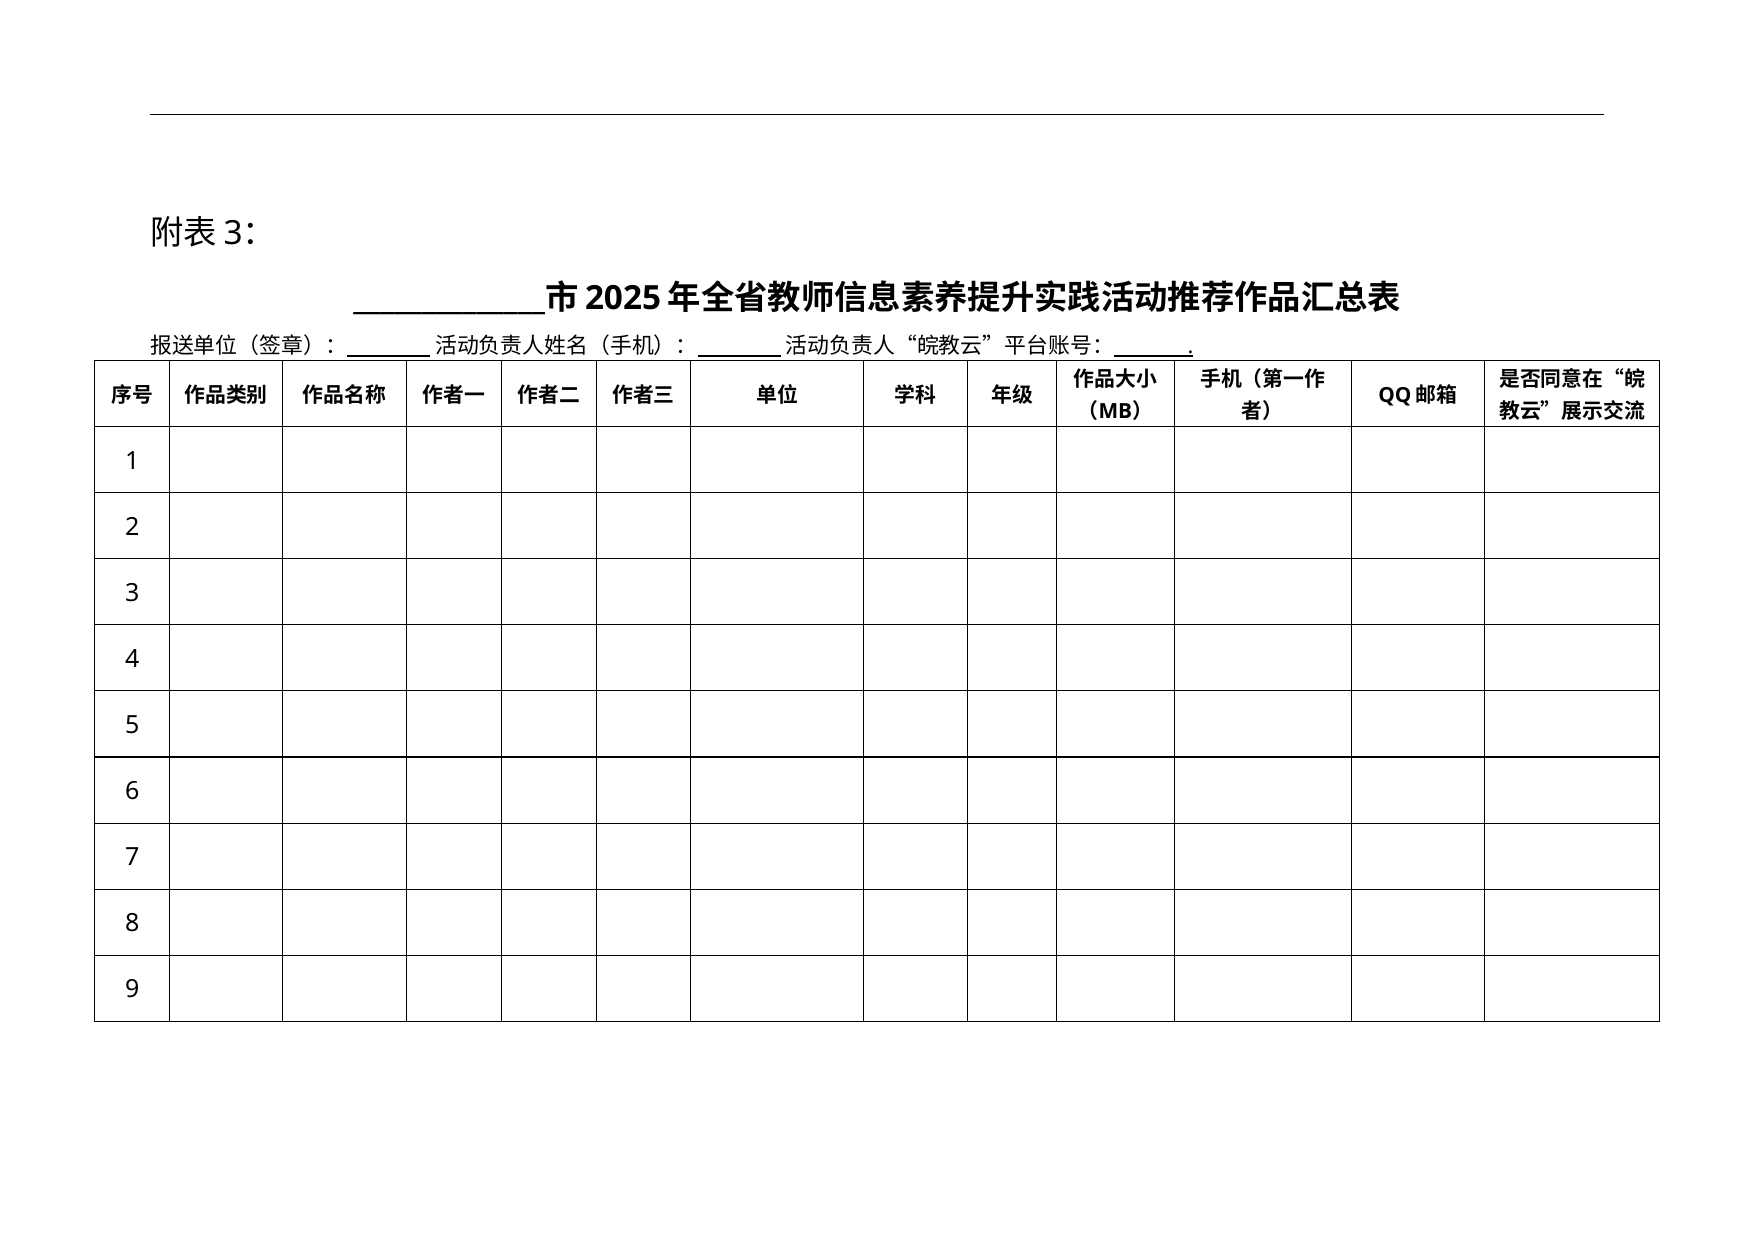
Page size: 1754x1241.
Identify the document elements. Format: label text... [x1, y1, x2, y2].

table_cell [864, 625, 967, 690]
table_cell [1057, 691, 1174, 756]
table_cell [968, 625, 1056, 690]
table_cell [597, 890, 690, 954]
table_cell [407, 691, 501, 756]
table_cell [1485, 625, 1659, 690]
table_cell [597, 691, 690, 756]
text 附表3： [150, 198, 1604, 263]
table_cell [1485, 493, 1659, 558]
table_cell [170, 890, 282, 954]
table_cell [1175, 691, 1351, 756]
table_cell [1057, 956, 1174, 1021]
table_cell [1485, 559, 1659, 624]
table_cell 1 [95, 427, 169, 492]
table_cell [968, 559, 1056, 624]
table_cell [691, 625, 863, 690]
table_cell [407, 824, 501, 888]
table_cell [1485, 758, 1659, 822]
table_cell [283, 559, 406, 624]
table_cell [968, 956, 1056, 1021]
table_cell [1485, 890, 1659, 954]
table_cell [691, 427, 863, 492]
table_cell [968, 890, 1056, 954]
table_cell [1057, 559, 1174, 624]
table_header 序号 [95, 361, 169, 426]
table_cell [691, 691, 863, 756]
table_cell [1175, 758, 1351, 822]
table_cell [1352, 493, 1484, 558]
table_cell [968, 758, 1056, 822]
table_cell [968, 691, 1056, 756]
table_cell [170, 691, 282, 756]
table_cell [407, 625, 501, 690]
table_cell [502, 625, 596, 690]
table_cell [597, 625, 690, 690]
table_cell [1352, 559, 1484, 624]
table_cell [283, 824, 406, 888]
table_cell [1352, 890, 1484, 954]
table_cell [502, 493, 596, 558]
table_cell [1352, 956, 1484, 1021]
table_header 学科 [864, 361, 967, 426]
table_header 是否同意在“皖教云”展示交流 [1485, 361, 1659, 426]
table_header 作者一 [407, 361, 501, 426]
table_header 单位 [691, 361, 863, 426]
table_cell [1352, 758, 1484, 822]
table_cell [283, 691, 406, 756]
table_cell [691, 824, 863, 888]
table_cell [502, 691, 596, 756]
table_cell [283, 625, 406, 690]
table_cell [597, 758, 690, 822]
table_cell 3 [95, 559, 169, 624]
table_cell [968, 427, 1056, 492]
table_cell [864, 890, 967, 954]
table_header 作品大小（MB） [1057, 361, 1174, 426]
table_cell [502, 427, 596, 492]
table_cell [407, 559, 501, 624]
table_header QQ邮箱 [1352, 361, 1484, 426]
table_cell [502, 758, 596, 822]
table_cell [170, 758, 282, 822]
table_cell [502, 890, 596, 954]
table_cell [1352, 427, 1484, 492]
table_cell [1057, 824, 1174, 888]
table_cell [502, 956, 596, 1021]
table_cell [968, 824, 1056, 888]
table_cell [502, 559, 596, 624]
table_cell [597, 956, 690, 1021]
table_cell [1485, 824, 1659, 888]
table_cell [407, 493, 501, 558]
table_cell 5 [95, 691, 169, 756]
table_cell [597, 493, 690, 558]
table_header 作品名称 [283, 361, 406, 426]
table_cell [597, 427, 690, 492]
table_cell 8 [95, 890, 169, 954]
table_cell 2 [95, 493, 169, 558]
table_cell [283, 493, 406, 558]
table_cell [1175, 824, 1351, 888]
table_cell [1175, 625, 1351, 690]
table_cell [1057, 493, 1174, 558]
table_cell [1175, 956, 1351, 1021]
table_cell [407, 758, 501, 822]
text 报送单位（签章）： 活动负责人姓名（手机）： 活动负责人“皖教云”平台账号： . [150, 328, 1604, 360]
table_cell [864, 824, 967, 888]
table_cell [1352, 625, 1484, 690]
table_cell [597, 559, 690, 624]
table_cell [407, 956, 501, 1021]
table_cell [283, 956, 406, 1021]
table_cell [283, 890, 406, 954]
table_cell [1175, 890, 1351, 954]
table_cell [1485, 427, 1659, 492]
text ______________市2025年全省教师信息素养提升实践活动推荐作品汇总表 [150, 263, 1604, 328]
table_cell [691, 493, 863, 558]
table_cell [864, 559, 967, 624]
table_cell [968, 493, 1056, 558]
table_header 作者二 [502, 361, 596, 426]
table_cell [170, 956, 282, 1021]
table_cell 6 [95, 758, 169, 822]
table_cell [170, 824, 282, 888]
table_cell [283, 427, 406, 492]
table_cell [864, 493, 967, 558]
table_cell [1352, 691, 1484, 756]
table_cell [1057, 890, 1174, 954]
table_cell [864, 956, 967, 1021]
table_cell [691, 559, 863, 624]
table_header 作品类别 [170, 361, 282, 426]
table_cell [864, 427, 967, 492]
table_cell [691, 890, 863, 954]
table_cell [170, 427, 282, 492]
table_cell 4 [95, 625, 169, 690]
table_cell [1057, 758, 1174, 822]
table_cell [691, 956, 863, 1021]
table_cell [502, 824, 596, 888]
table_cell 9 [95, 956, 169, 1021]
table_cell [407, 427, 501, 492]
table_cell [1485, 691, 1659, 756]
table_cell [864, 758, 967, 822]
table_header 作者三 [597, 361, 690, 426]
table_header 手机（第一作者） [1175, 361, 1351, 426]
table_cell [170, 625, 282, 690]
table_cell 7 [95, 824, 169, 888]
table_cell [1175, 559, 1351, 624]
table_cell [1175, 493, 1351, 558]
table_cell [1352, 824, 1484, 888]
table_cell [1175, 427, 1351, 492]
table_cell [170, 493, 282, 558]
table_cell [597, 824, 690, 888]
table_header 年级 [968, 361, 1056, 426]
table_cell [1057, 427, 1174, 492]
table_cell [283, 758, 406, 822]
table_cell [864, 691, 967, 756]
table_cell [1057, 625, 1174, 690]
table_cell [691, 758, 863, 822]
table_cell [1485, 956, 1659, 1021]
table_cell [170, 559, 282, 624]
table_cell [407, 890, 501, 954]
